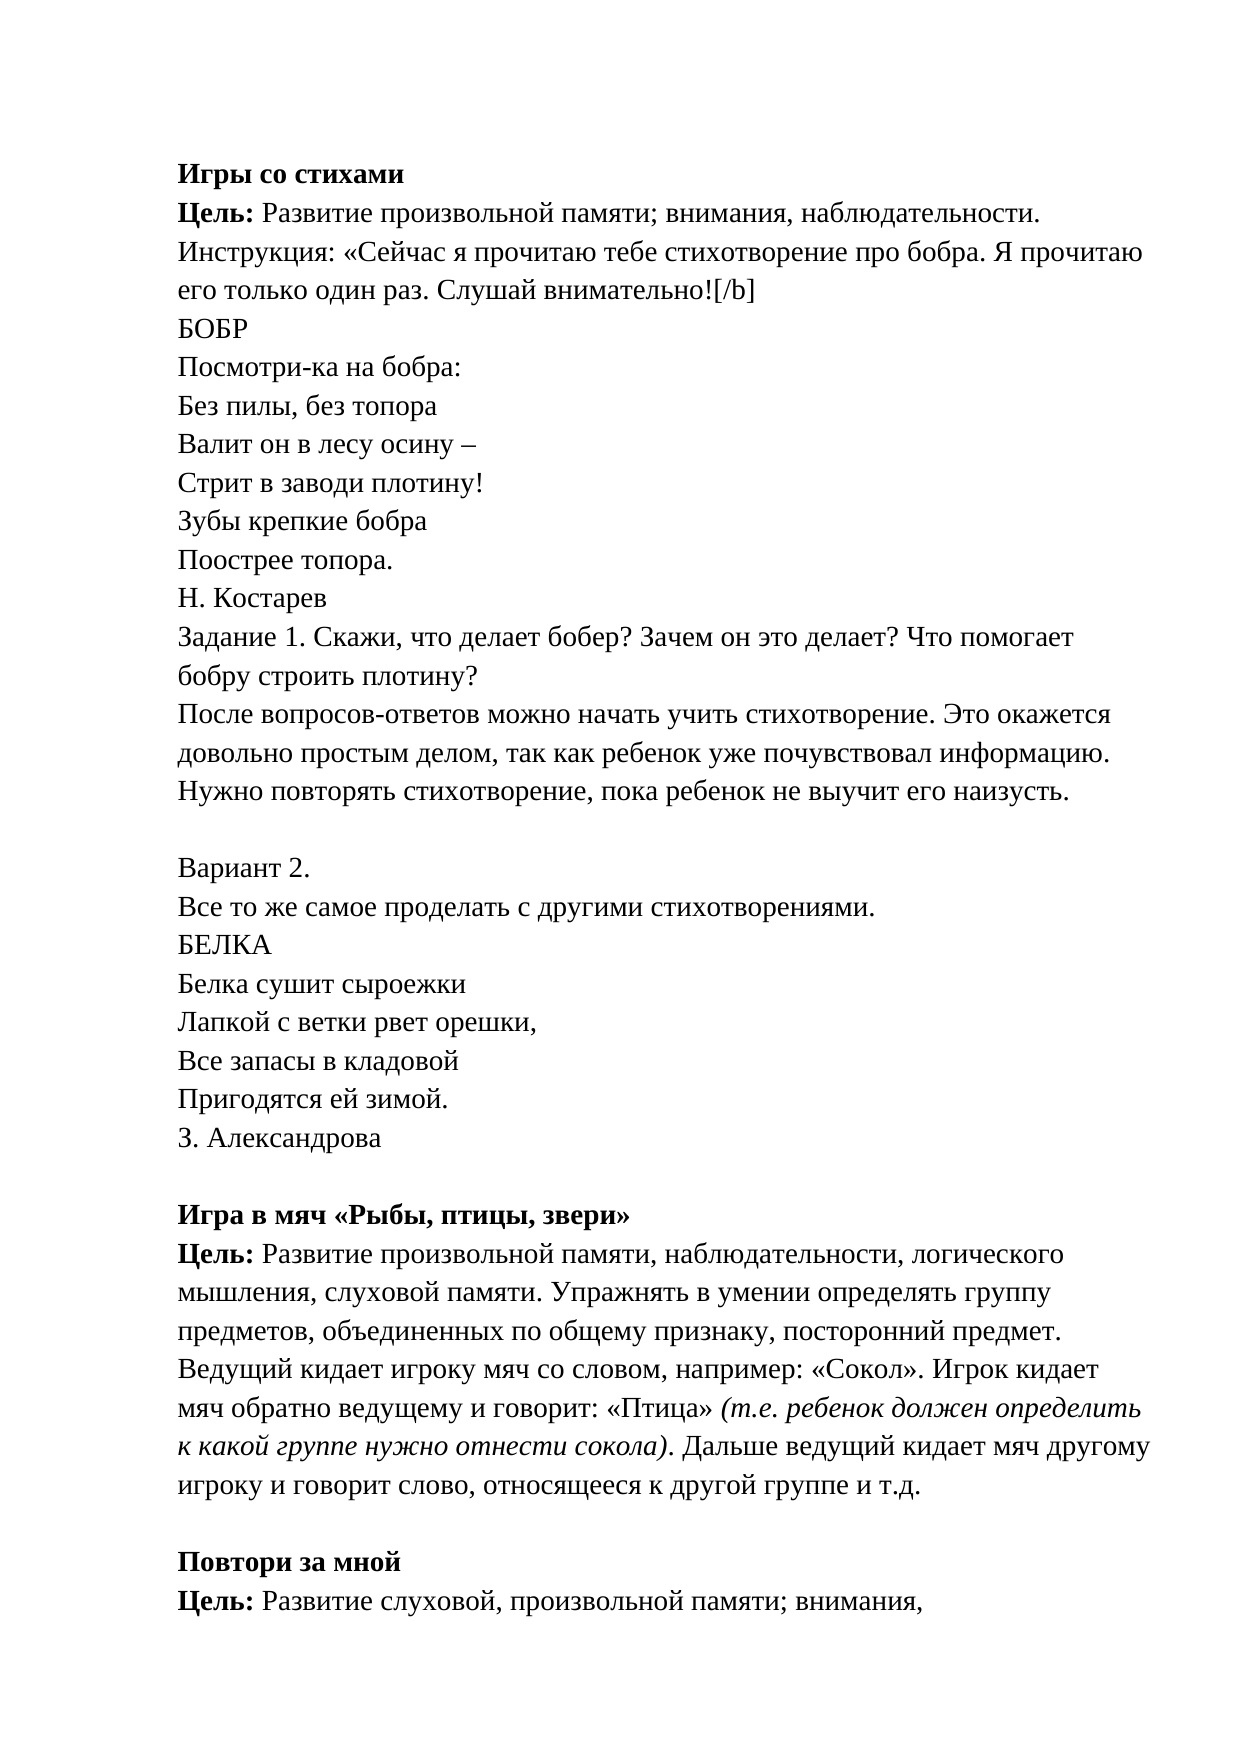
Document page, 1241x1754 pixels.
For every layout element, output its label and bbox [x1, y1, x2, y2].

text [177, 118, 1152, 1616]
